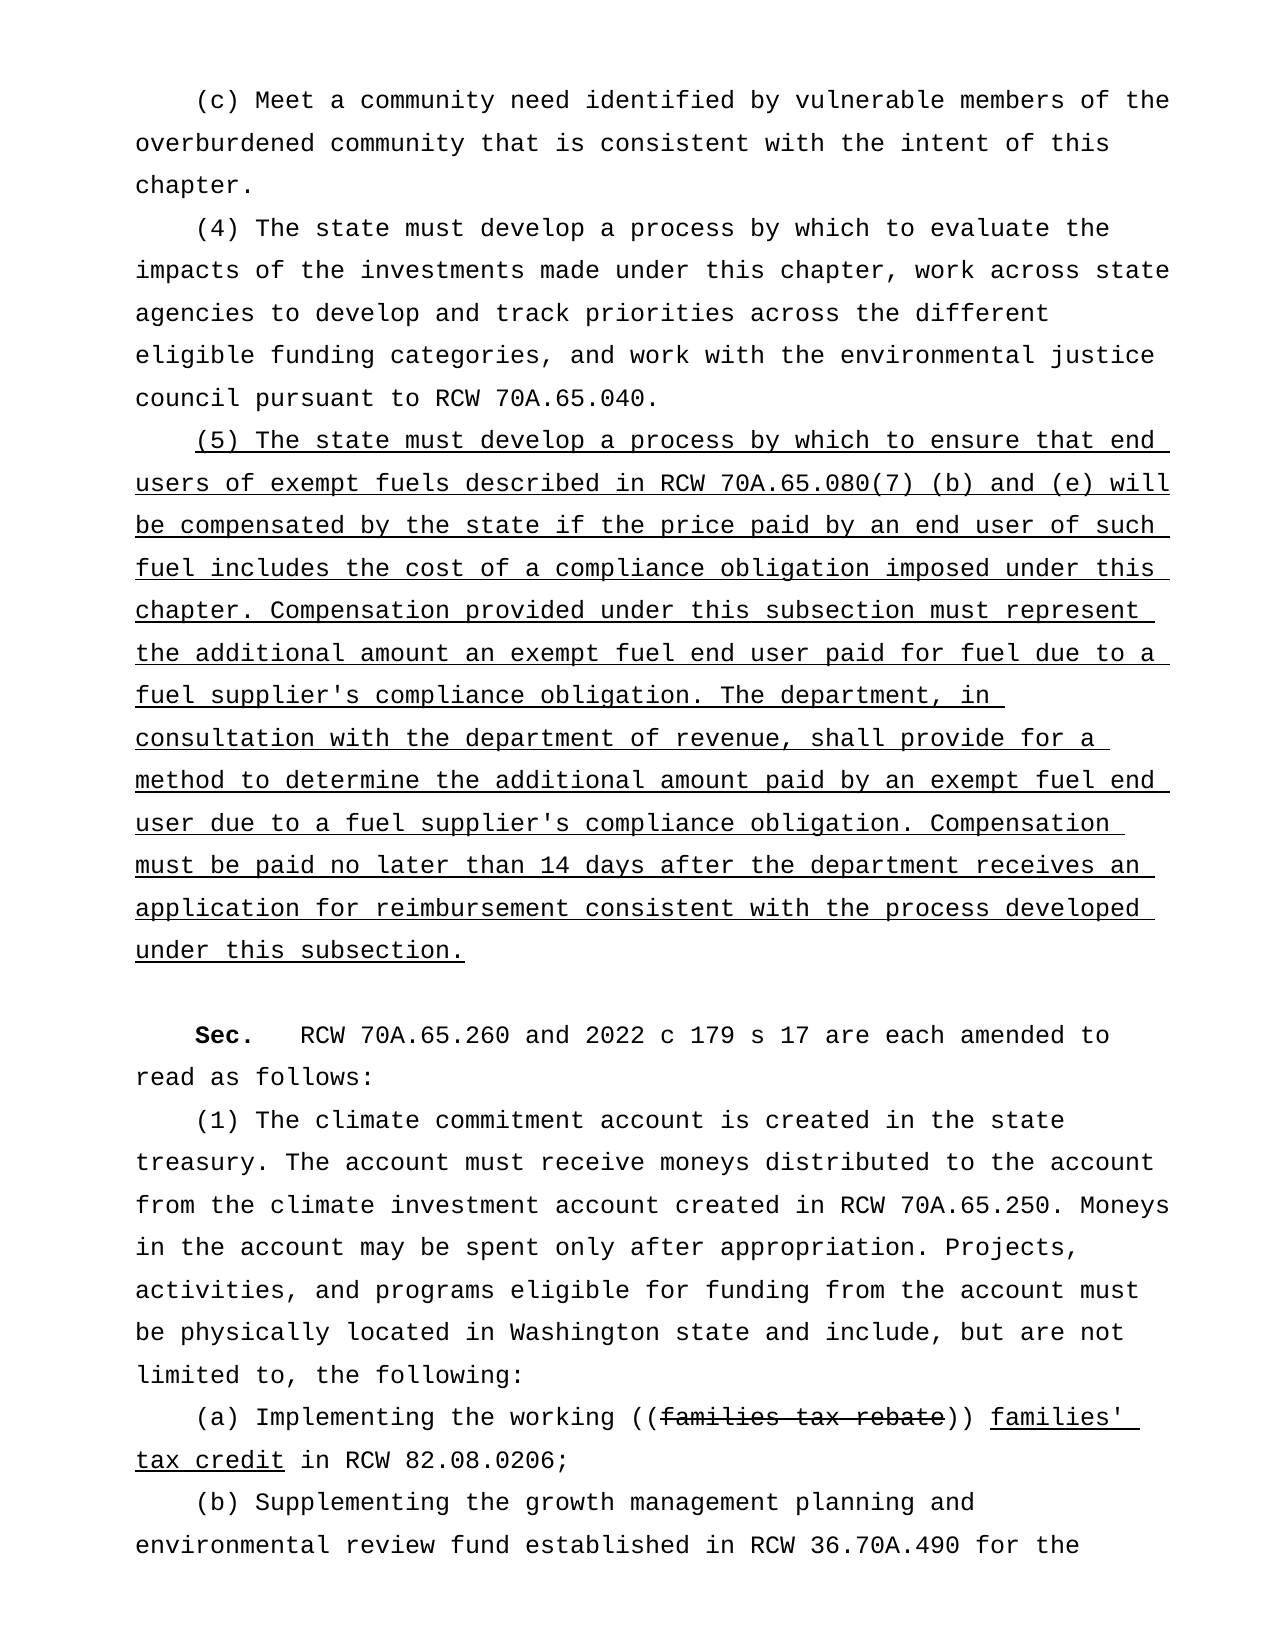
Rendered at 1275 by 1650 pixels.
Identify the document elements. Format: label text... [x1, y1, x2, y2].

text Sec. RCW 70A.65.260 and 2022 c 179 s 17 are each amended to read as follows: [135, 1009, 1170, 1094]
text (a) Implementing the working ((families tax rebate)) families' tax credit in RCW 82.08.0206; [135, 1392, 1170, 1477]
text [135, 1477, 1170, 1562]
text (c) Meet a community need identified by vulnerable members of the overburdened community that is consistent with the intent of this chapter. [135, 75, 1170, 202]
text (4) The state must develop a process by which to evaluate the impacts of the investments made under this chapter, work across state agencies to develop and track priorities across the different eligible funding categories, and work with the environmental justice council pursuant to RCW 70A.65.040. [135, 202, 1170, 415]
text (1) The climate commitment account is created in the state treasury. The account must receive moneys distributed to the account from the climate investment account created in RCW 70A.65.250. Moneys in the account may be spent only after appropriation. Projects, activities, and programs eligible for funding from the account must be physically located in Washington state and include, but are not limited to, the following: [135, 1094, 1170, 1392]
text (5) The state must develop a process by which to ensure that end users of exempt fuels described in RCW 70A.65.080(7) (b) and (e) will be compensated by the state if the price paid by an end user of such fuel includes the cost of a compliance obligation imposed under this chapter. Compensation provided under this subsection must represent the additional amount an exempt fuel end user paid for fuel due to a fuel supplier's compliance obligation. The department, in consultation with the department of revenue, shall provide for a method to determine the additional amount paid by an exempt fuel end user due to a fuel supplier's compliance obligation. Compensation must be paid no later than 14 days after the department receives an application for reimbursement consistent with the process developed under this subsection. [135, 665, 1170, 791]
text (5) The state must develop a process by which to ensure that end users of exempt fuels described in RCW 70A.65.080(7) (b) and (e) will be compensated by the state if the price paid by an end user of such fuel includes the cost of a compliance obligation imposed under this chapter. Compensation provided under this subsection must represent the additional amount an exempt fuel end user paid for fuel due to a fuel supplier's compliance obligation. The department, in consultation with the department of revenue, shall provide for a method to determine the additional amount paid by an exempt fuel end user due to a fuel supplier's compliance obligation. Compensation must be paid no later than 14 days after the department receives an application for reimbursement consistent with the process developed under this subsection. [135, 580, 1170, 664]
text (5) The state must develop a process by which to ensure that end users of exempt fuels described in RCW 70A.65.080(7) (b) and (e) will be compensated by the state if the price paid by an end user of such fuel includes the cost of a compliance obligation imposed under this chapter. Compensation provided under this subsection must represent the additional amount an exempt fuel end user paid for fuel due to a fuel supplier's compliance obligation. The department, in consultation with the department of revenue, shall provide for a method to determine the additional amount paid by an exempt fuel end user due to a fuel supplier's compliance obligation. Compensation must be paid no later than 14 days after the department receives an application for reimbursement consistent with the process developed under this subsection. [135, 415, 1170, 494]
text (5) The state must develop a process by which to ensure that end users of exempt fuels described in RCW 70A.65.080(7) (b) and (e) will be compensated by the state if the price paid by an end user of such fuel includes the cost of a compliance obligation imposed under this chapter. Compensation provided under this subsection must represent the additional amount an exempt fuel end user paid for fuel due to a fuel supplier's compliance obligation. The department, in consultation with the department of revenue, shall provide for a method to determine the additional amount paid by an exempt fuel end user due to a fuel supplier's compliance obligation. Compensation must be paid no later than 14 days after the department receives an application for reimbursement consistent with the process developed under this subsection. [135, 793, 1170, 967]
